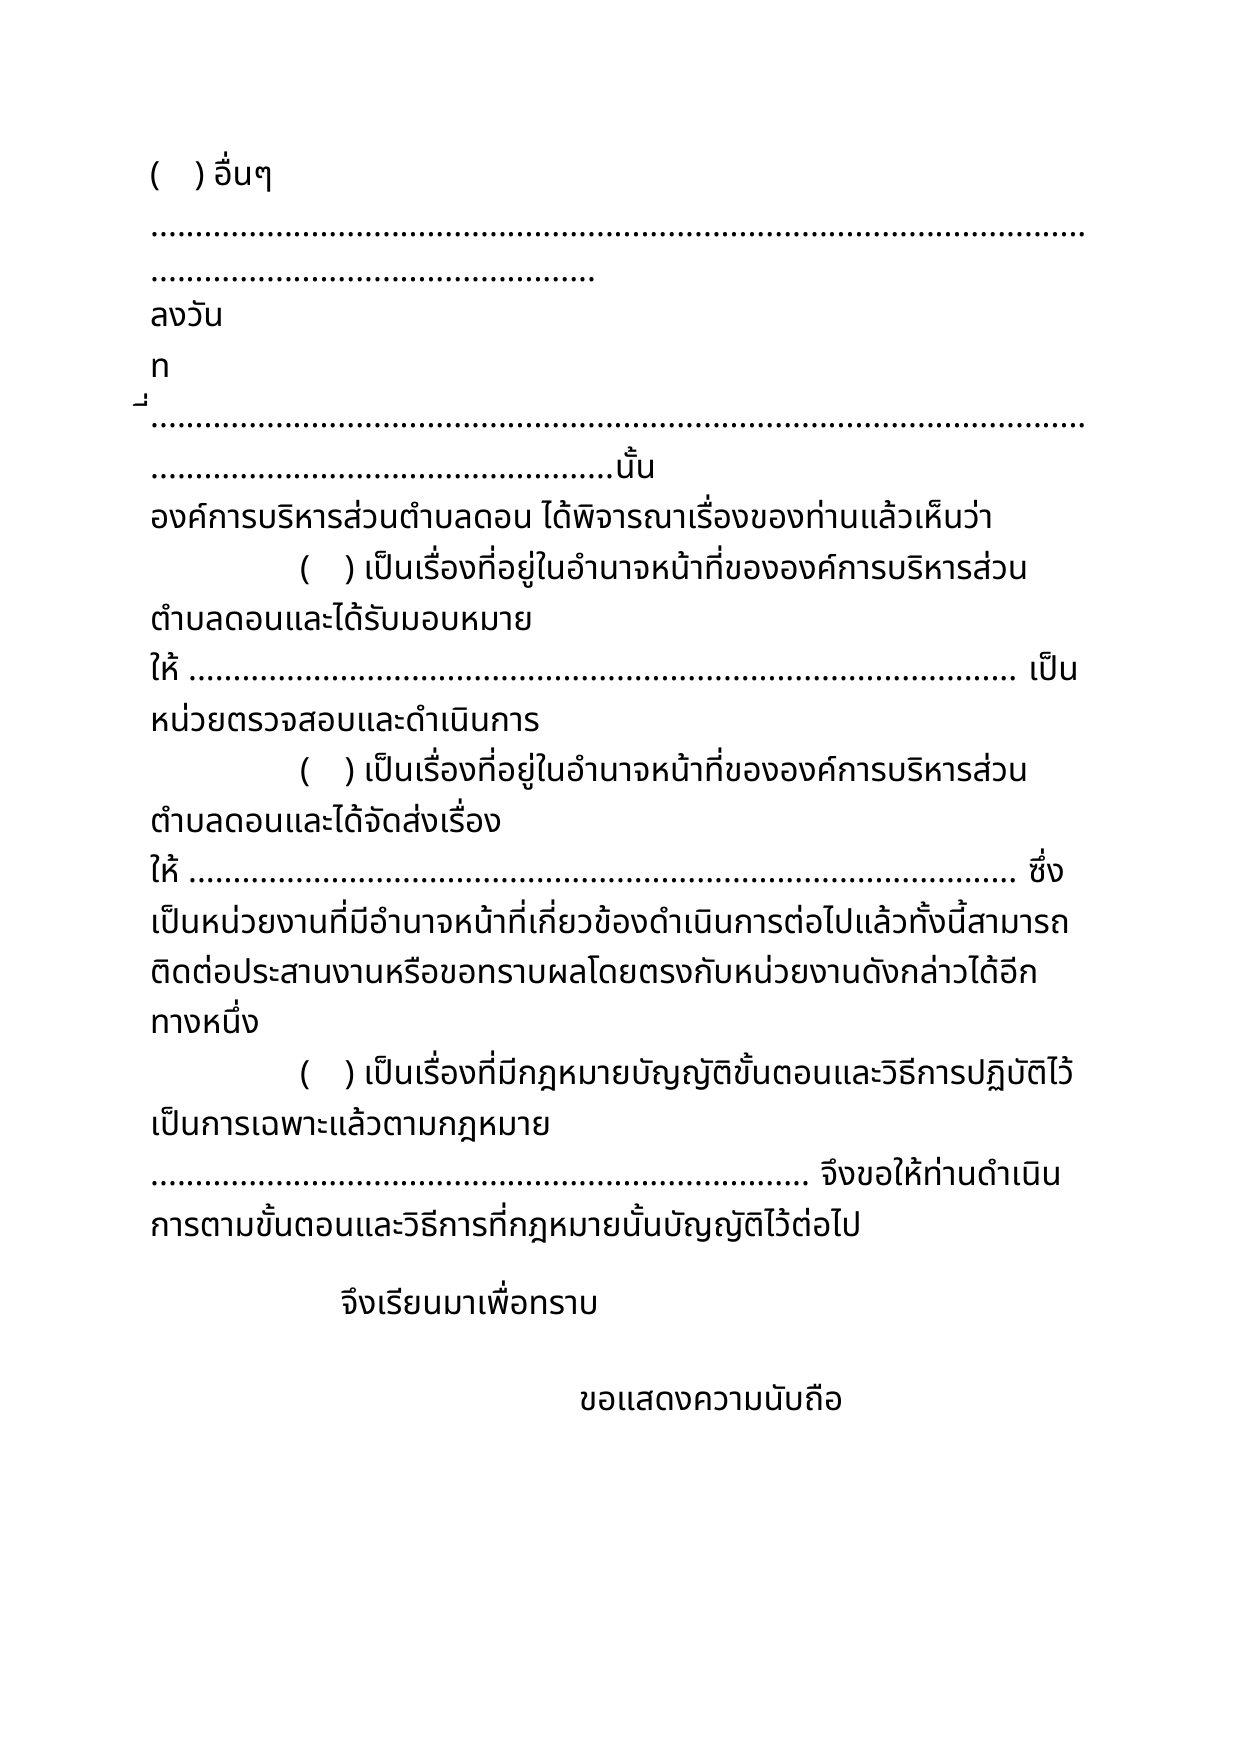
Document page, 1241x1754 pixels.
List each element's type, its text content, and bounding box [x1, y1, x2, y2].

text ( ) เป็นเรื่องที่อยู่ในอำนาจหน้าที่ขององค์การบริหารส่วนตำบลดอนและได้จัดส่งเรื่อง [150, 746, 1090, 847]
text ( ) เป็นเรื่องที่อยู่ในอำนาจหน้าที่ขององค์การบริหารส่วนตำบลดอนและได้รับมอบหมาย [150, 544, 1090, 645]
text ( ) อื่นๆ ........................................................................................................................................................... [150, 150, 1090, 291]
text ให้ ............................................................................................. ซึ่งเป็นหน่วยงานที่มีอำนาจหน้าที่เกี่ยวข้องดำเนินการต่อไปแล้วทั้งนี้สามารถติดต่อประสานงานหรือขอทราบผลโดยตรงกับหน่วยงานดังกล่าวได้อีกทางหนึ่ง [150, 847, 1090, 1049]
text ให้ ............................................................................................. เป็นหน่วยตรวจสอบและดำเนินการ [150, 645, 1090, 746]
text จึงเรียนมาเพื่อทราบ [150, 1279, 1090, 1329]
text ลงวันที่.............................................................................................................................................................นั้น [150, 291, 1090, 493]
text ขอแสดงความนับถือ [150, 1375, 1090, 1425]
text ( ) เป็นเรื่องที่มีกฎหมายบัญญัติขั้นตอนและวิธีการปฏิบัติไว้เป็นการเฉพาะแล้วตามกฎหมาย .......................................................................... จึงขอให้ท่านดำเนินการตามขั้นตอนและวิธีการที่กฎหมายนั้นบัญญัติไว้ต่อไป [150, 1049, 1090, 1251]
text องค์การบริหารส่วนตำบลดอน ได้พิจารณาเรื่องของท่านแล้วเห็นว่า [150, 493, 1090, 544]
